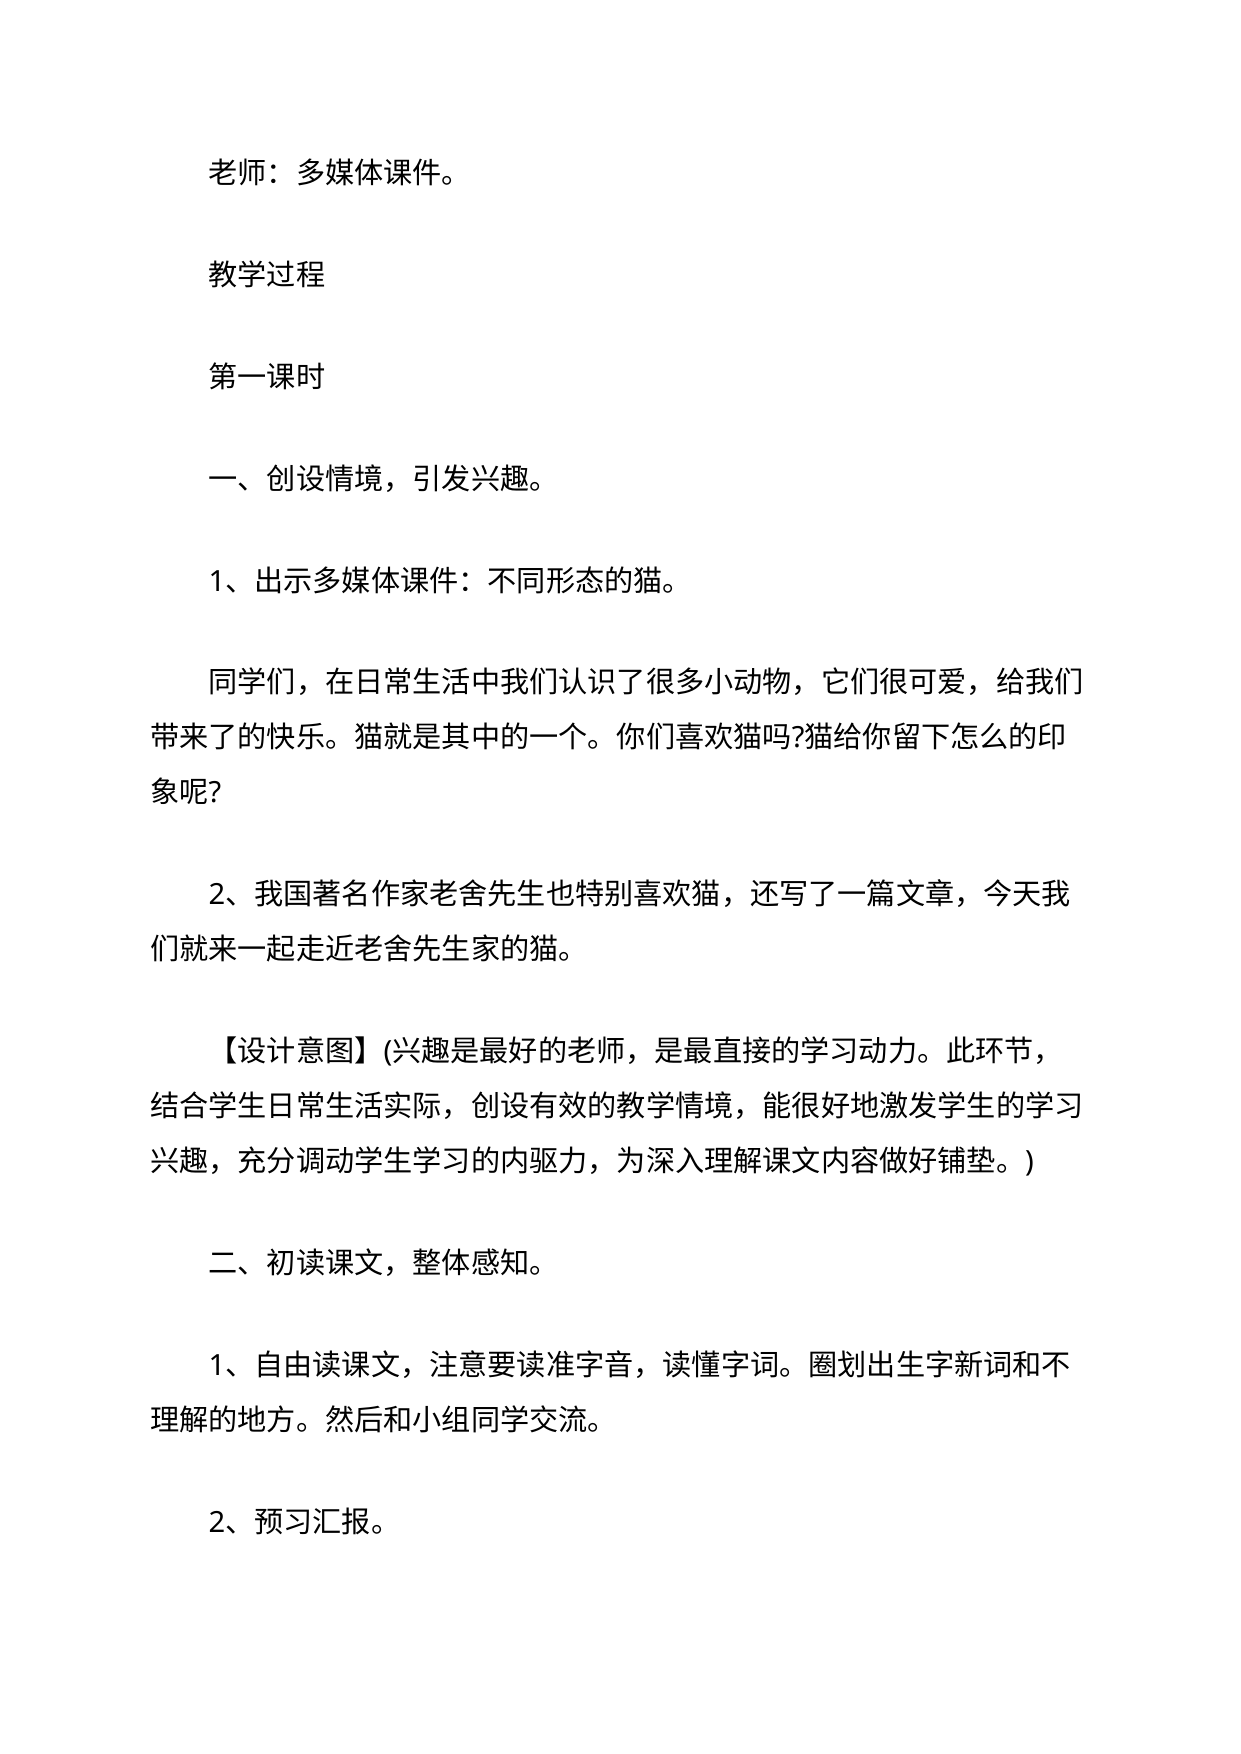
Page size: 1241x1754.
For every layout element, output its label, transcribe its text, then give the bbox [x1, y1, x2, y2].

text 1、自由读课文，注意要读准字音，读懂字词。圈划出生字新词和不理解的地方。然后和小组同学交流。 [150, 1341, 1090, 1439]
text 第一课时 [150, 353, 1090, 396]
text 【设计意图】(兴趣是最好的老师，是最直接的学习动力。此环节，结合学生日常生活实际，创设有效的教学情境，能很好地激发学生的学习兴趣，充分调动学生学习的内驱力，为深入理解课文内容做好铺垫。) [150, 1028, 1090, 1180]
text 2、预习汇报。 [150, 1498, 1090, 1541]
text 教学过程 [150, 252, 1090, 294]
text 2、我国著名作家老舍先生也特别喜欢猫，还写了一篇文章，今天我们就来一起走近老舍先生家的猫。 [150, 871, 1090, 968]
text 1、出示多媒体课件：不同形态的猫。 [150, 557, 1090, 599]
text 同学们，在日常生活中我们认识了很多小动物，它们很可爱，给我们带来了的快乐。猫就是其中的一个。你们喜欢猫吗?猫给你留下怎么的印象呢? [150, 659, 1090, 811]
text 二、初读课文，整体感知。 [150, 1239, 1090, 1282]
text 一、创设情境，引发兴趣。 [150, 455, 1090, 498]
text 老师：多媒体课件。 [150, 150, 1090, 192]
